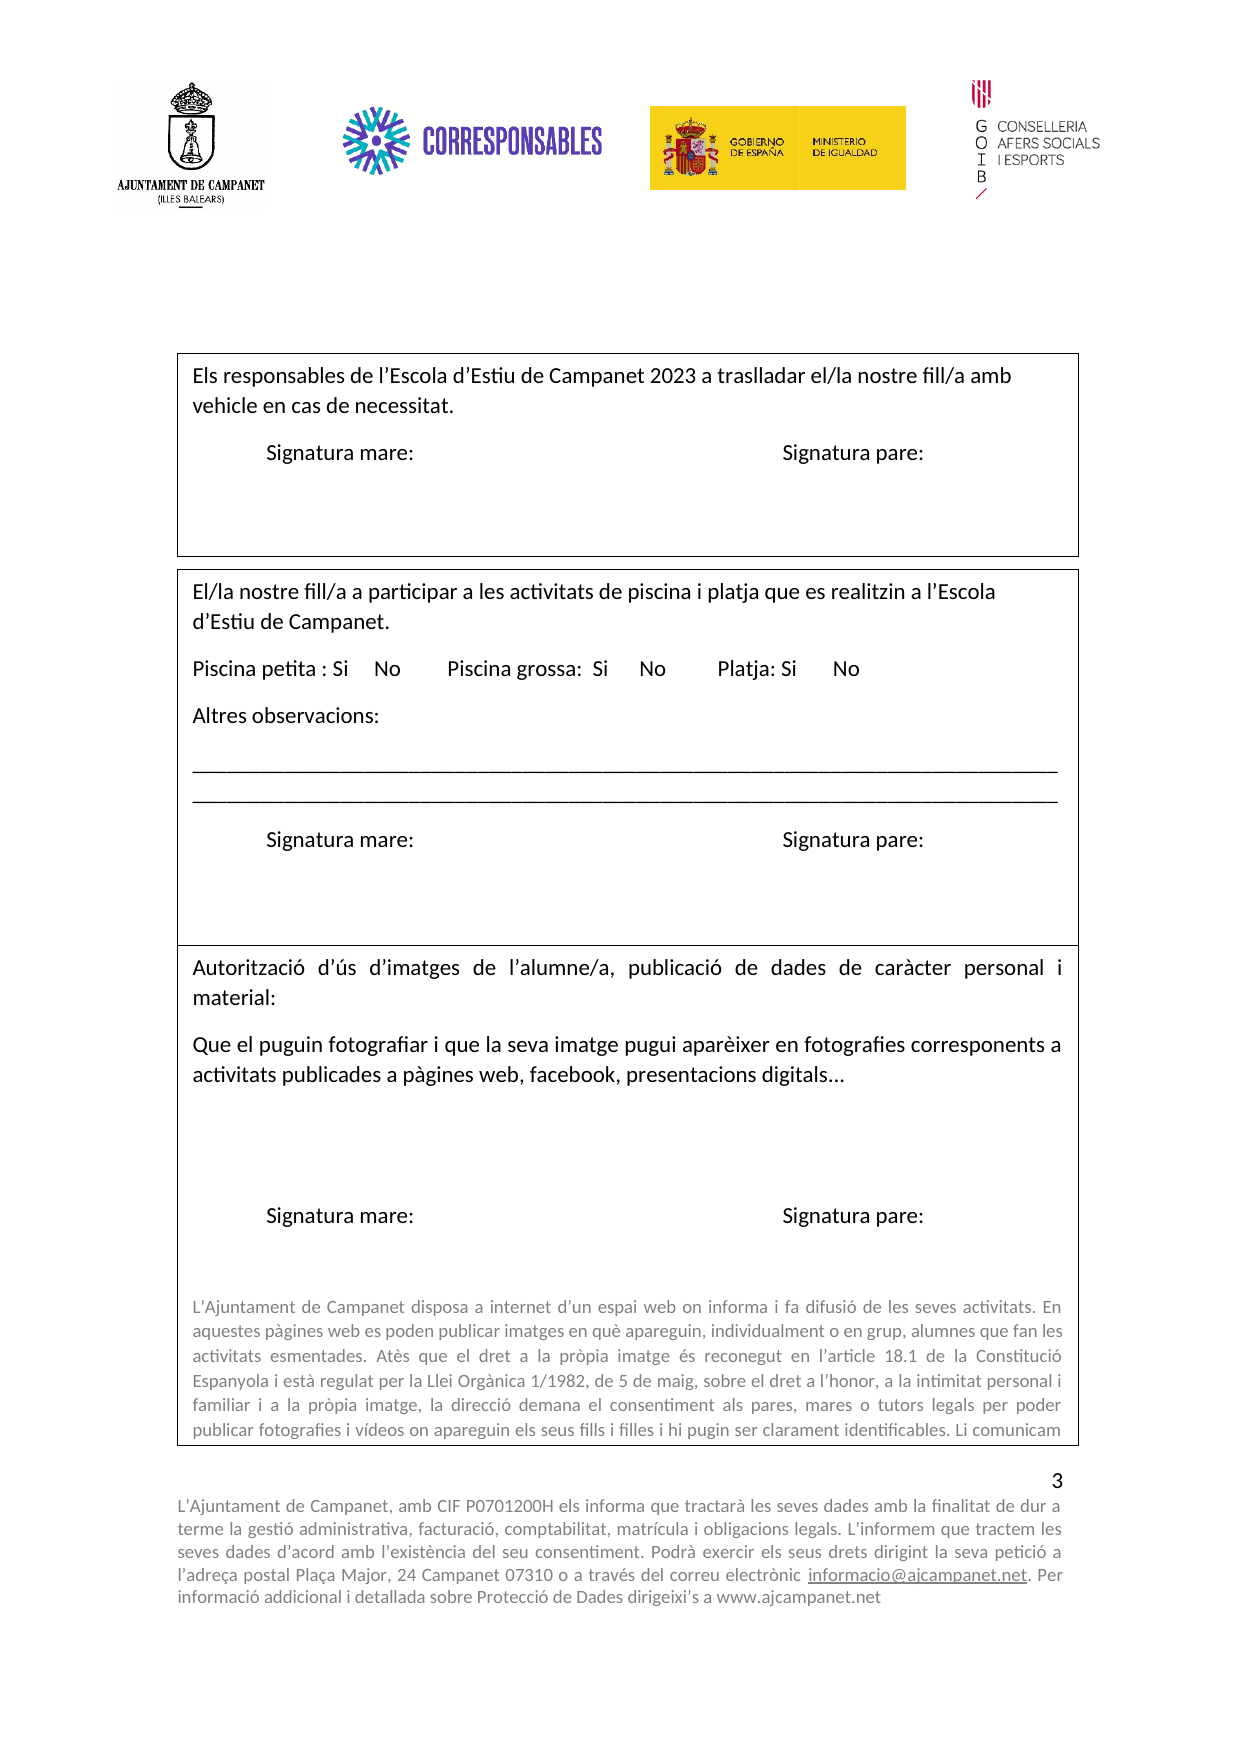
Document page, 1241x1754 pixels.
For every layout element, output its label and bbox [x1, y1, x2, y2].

picture [961, 71, 1110, 208]
picture [650, 106, 907, 190]
picture [342, 107, 602, 175]
picture [114, 80, 267, 211]
